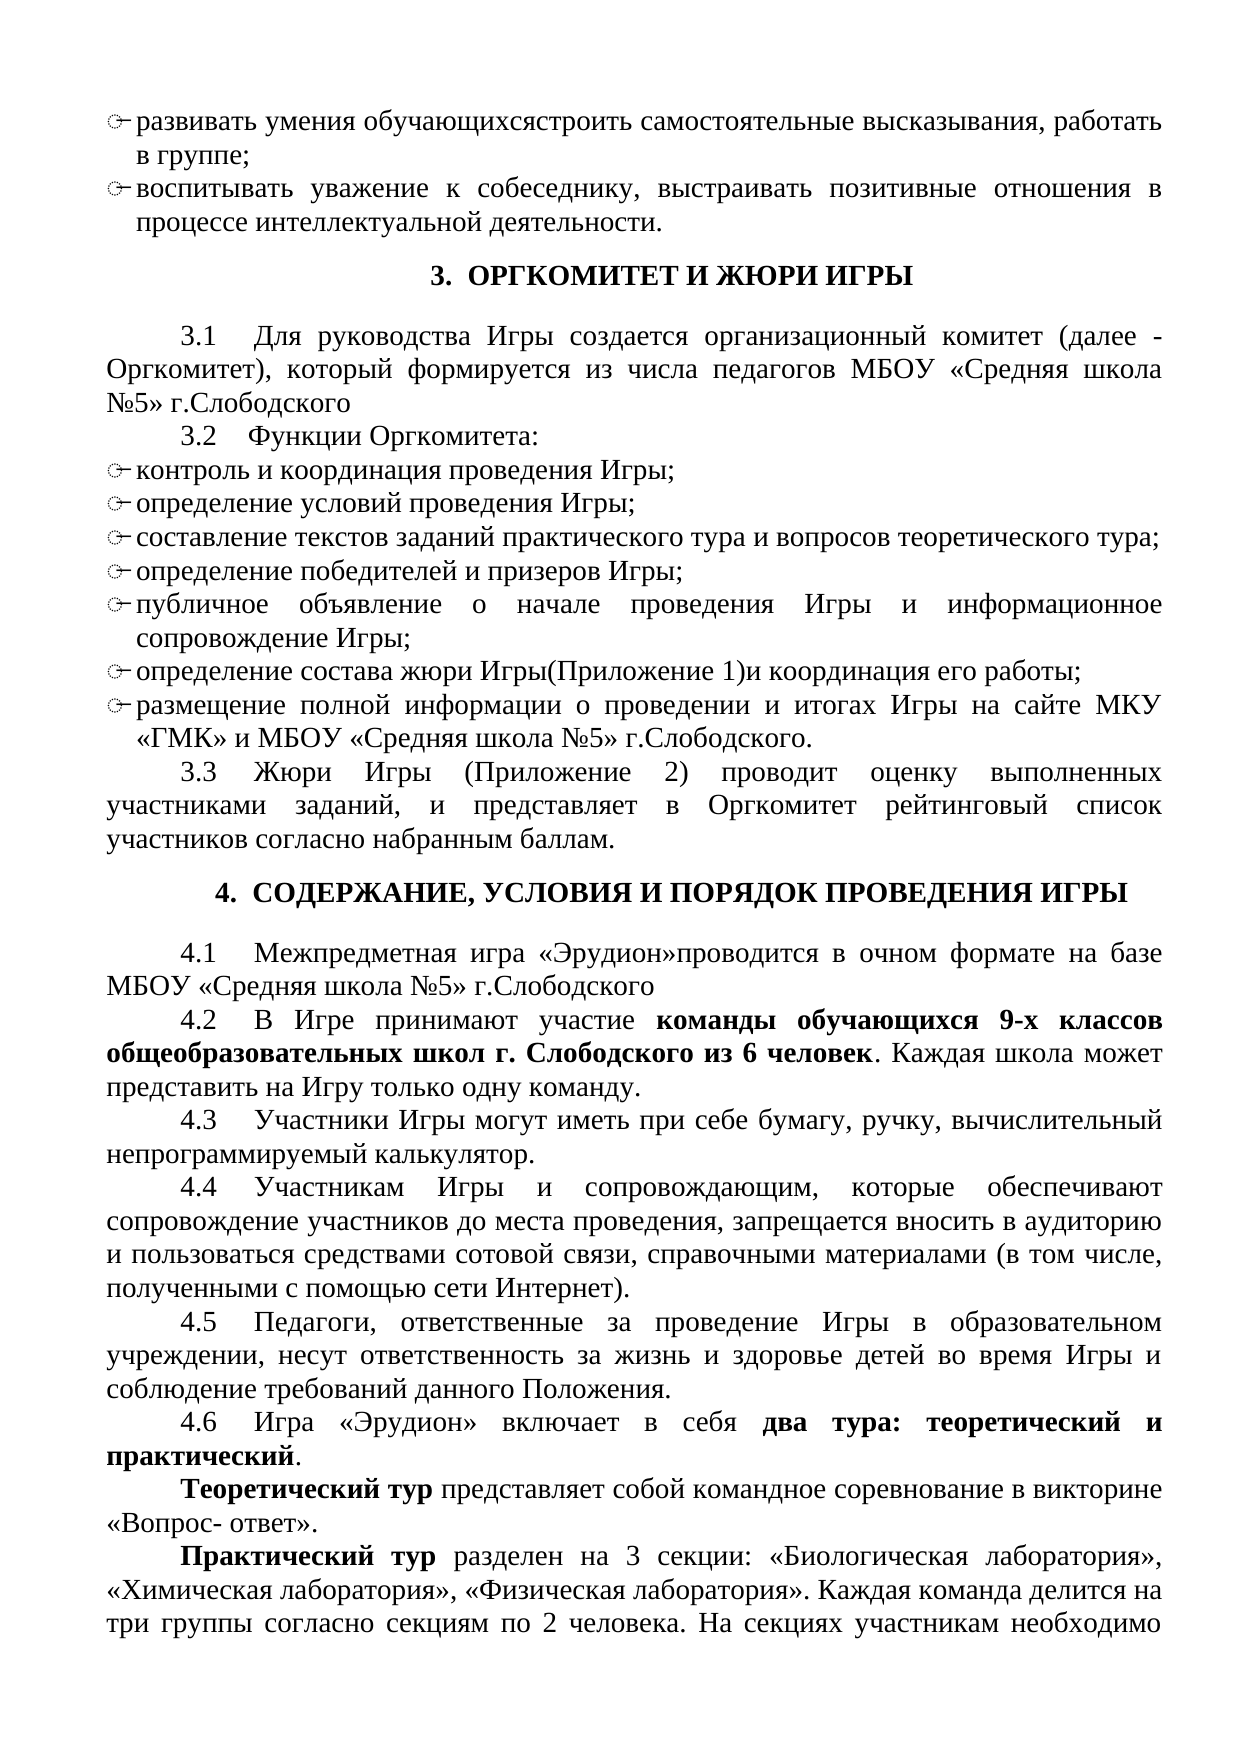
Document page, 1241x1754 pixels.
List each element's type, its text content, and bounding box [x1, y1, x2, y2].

list В Игре принимают участие команды обучающихся 9-х классов общеобразовательных школ г. Слободского из 6 человек. Каждая школа может представить на Игру только одну команду. [106, 1002, 1163, 1102]
list Жюри Игры (Приложение 2) проводит оценку выполненных участниками заданий, и представляет в Оргкомитет рейтинговый список участников согласно набранным баллам. [106, 754, 1163, 854]
list Участники Игры могут иметь при себе бумагу, ручку, вычислительный непрограммируемый калькулятор. [106, 1102, 1163, 1169]
list определение условий проведения Игры; [106, 486, 1163, 519]
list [106, 1538, 1163, 1639]
list публичное объявление о начале проведения Игры и информационное сопровождение Игры; [106, 586, 1163, 653]
list развивать умения обучающихсястроить самостоятельные высказывания, работать в группе; [106, 103, 1163, 171]
list Функции Оргкомитета: [180, 418, 1163, 452]
list определение состава жюри Игры(Приложение 1)и координация его работы; [106, 653, 1163, 687]
list контроль и координация проведения Игры; [106, 452, 1163, 486]
list Педагоги, ответственные за проведение Игры в образовательном учреждении, несут ответственность за жизнь и здоровье детей во время Игры и соблюдение требований данного Положения. [106, 1304, 1163, 1404]
list составление текстов заданий практического тура и вопросов теоретического тура; [106, 519, 1163, 553]
list Межпредметная игра «Эрудион»проводится в очном формате на базе МБОУ «Средняя школа №5» г.Слободского [106, 935, 1163, 1002]
list воспитывать уважение к собеседнику, выстраивать позитивные отношения в процессе интеллектуальной деятельности. [106, 171, 1163, 238]
list Для руководства Игры создается организационный комитет (далее - Оргкомитет), который формируется из числа педагогов МБОУ «Средняя школа №5» г.Слободского [106, 318, 1163, 418]
list определение победителей и призеров Игры; [106, 553, 1163, 586]
list СОДЕРЖАНИЕ, УСЛОВИЯ И ПОРЯДОК ПРОВЕДЕНИЯ ИГРЫ [180, 875, 1163, 909]
list Участникам Игры и сопровождающим, которые обеспечивают сопровождение участников до места проведения, запрещается вносить в аудиторию и пользоваться средствами сотовой связи, справочными материалами (в том числе, полученными с помощью сети Интернет). [106, 1169, 1163, 1304]
list Игра «Эрудион» включает в себя два тура: теоретический и практический. [106, 1404, 1163, 1471]
list Теоретический тур представляет собой командное соревнование в викторине «Вопрос- ответ». [106, 1471, 1163, 1538]
list ОРГКОМИТЕТ И ЖЮРИ ИГРЫ [180, 258, 1163, 292]
list размещение полной информации о проведении и итогах Игры на сайте МКУ «ГМК» и МБОУ «Средняя школа №5» г.Слободского. [106, 687, 1163, 754]
